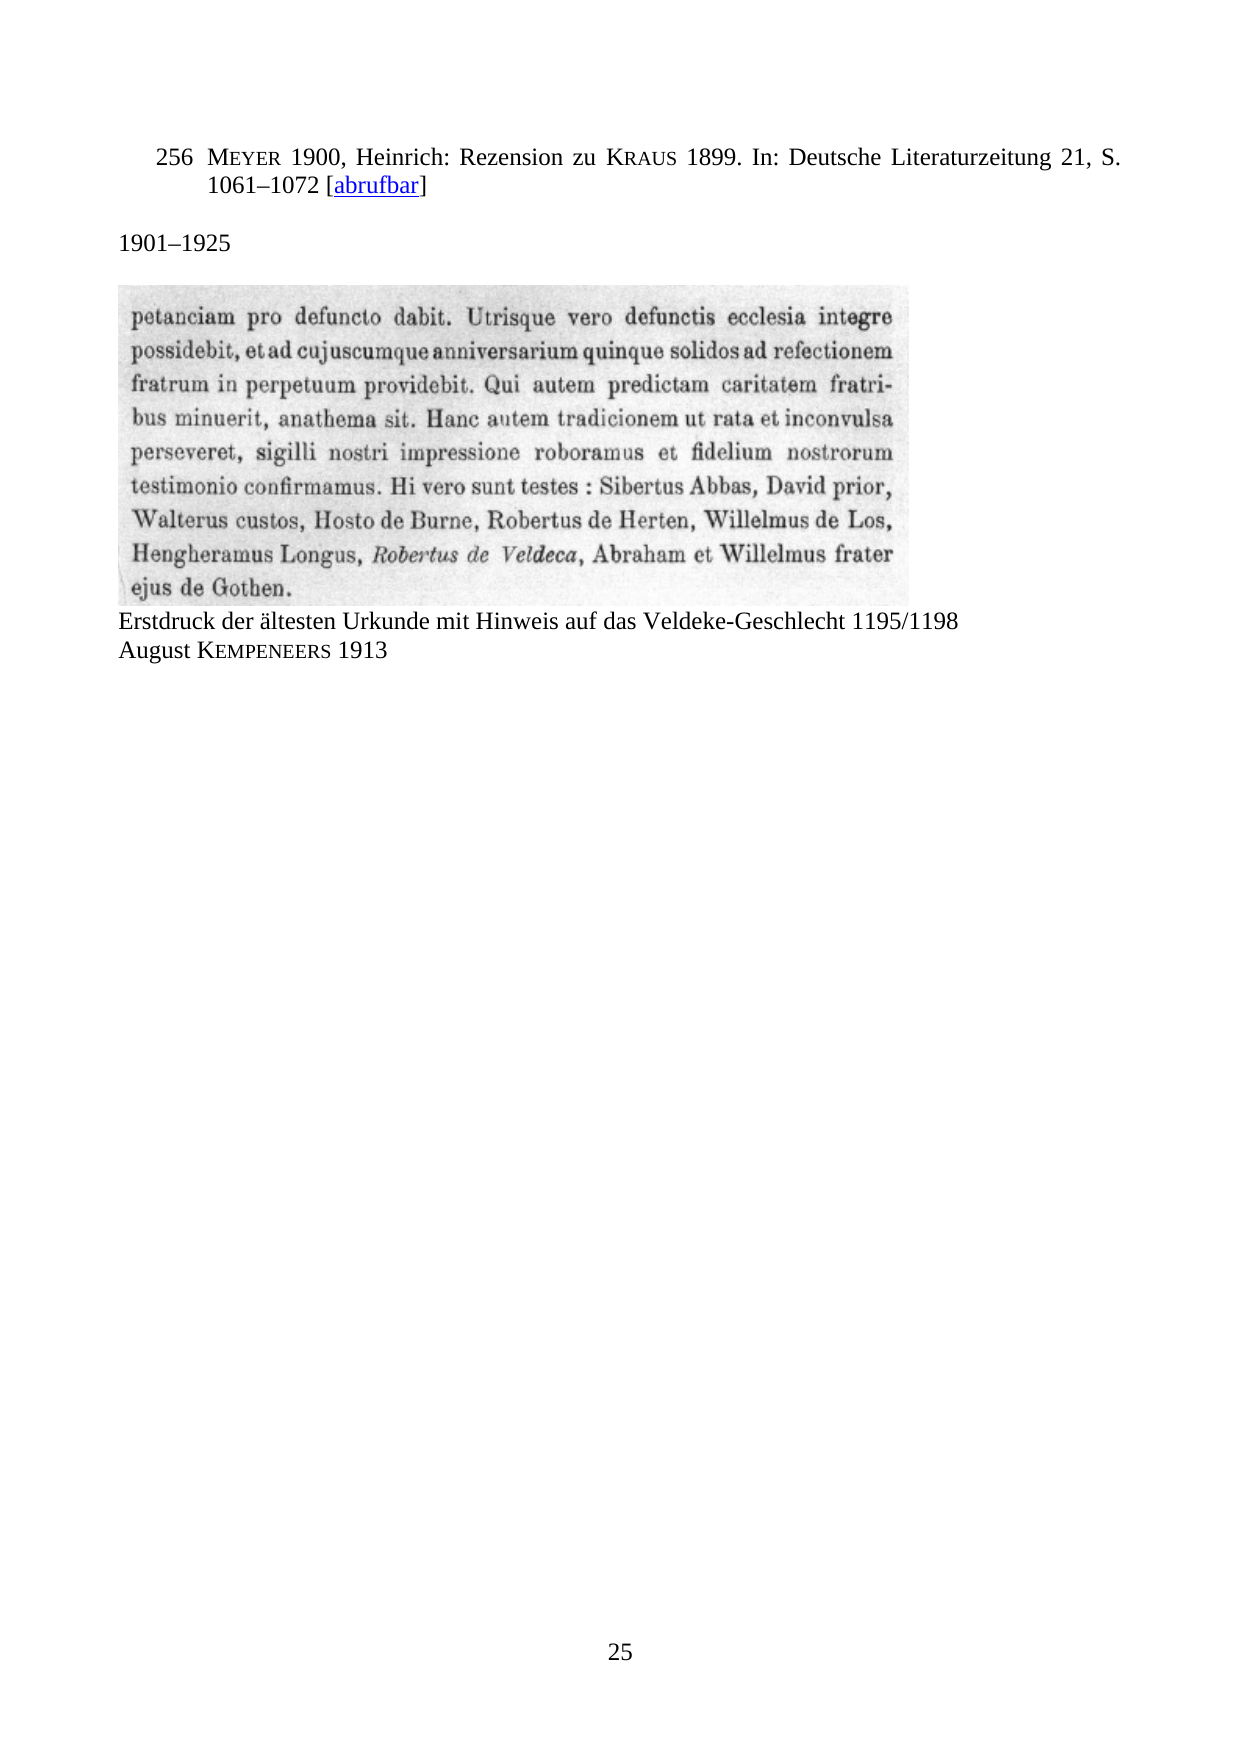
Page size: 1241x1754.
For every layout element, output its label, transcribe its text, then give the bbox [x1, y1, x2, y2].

text Erstdruck der ältesten Urkunde mit Hinweis auf das Veldeke-Geschlecht 1195/1198 [118, 606, 1122, 635]
list Meyer 1900, Heinrich: Rezension zu Kraus 1899. In: Deutsche Literaturzeitung 21, S. 1061–1072 [abrufbar] [156, 142, 1122, 199]
picture [118, 285, 909, 606]
text 1901–1925 [118, 228, 1122, 257]
text August Kempeneers 1913 [118, 635, 1122, 663]
